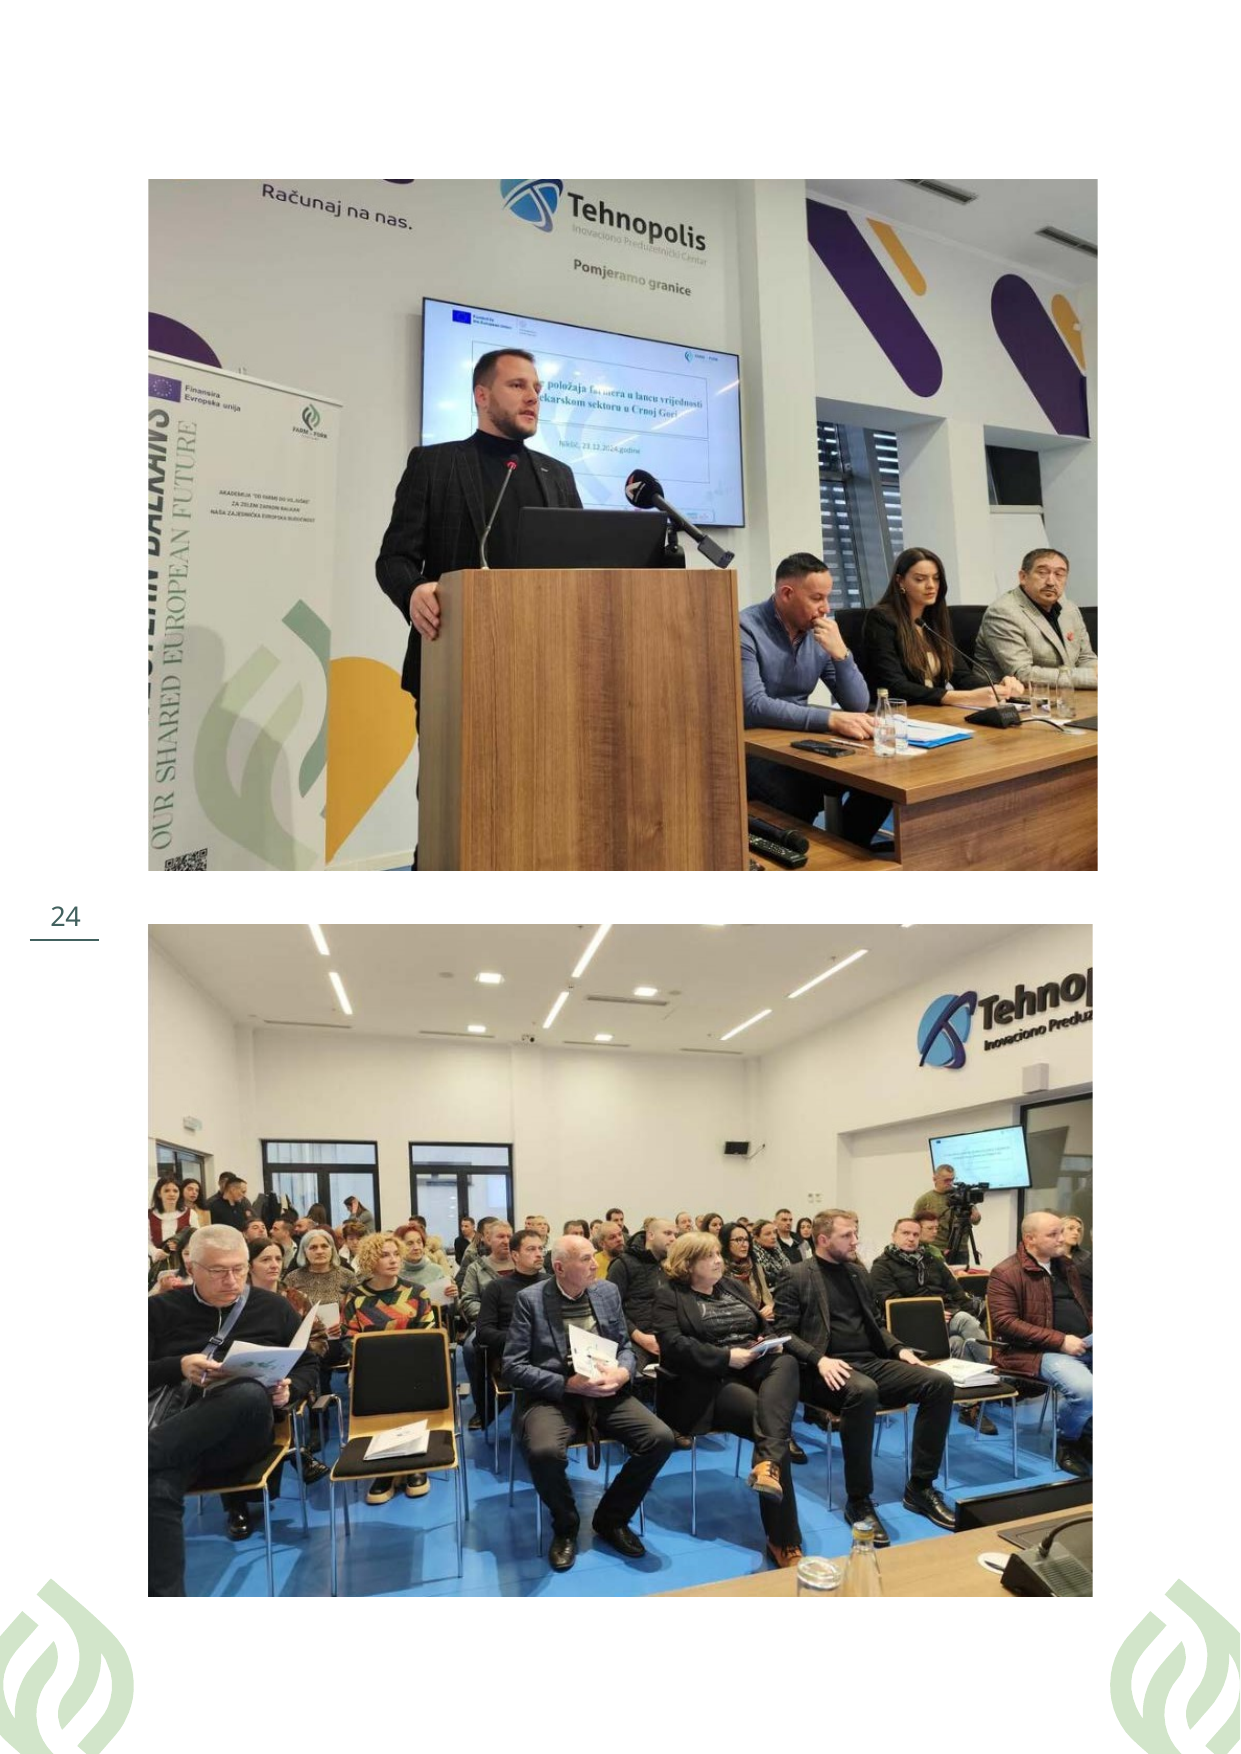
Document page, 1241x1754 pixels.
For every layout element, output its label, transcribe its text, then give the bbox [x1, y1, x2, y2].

picture [148, 179, 1098, 871]
text 24 [50, 898, 1196, 935]
picture [147, 924, 1093, 1597]
